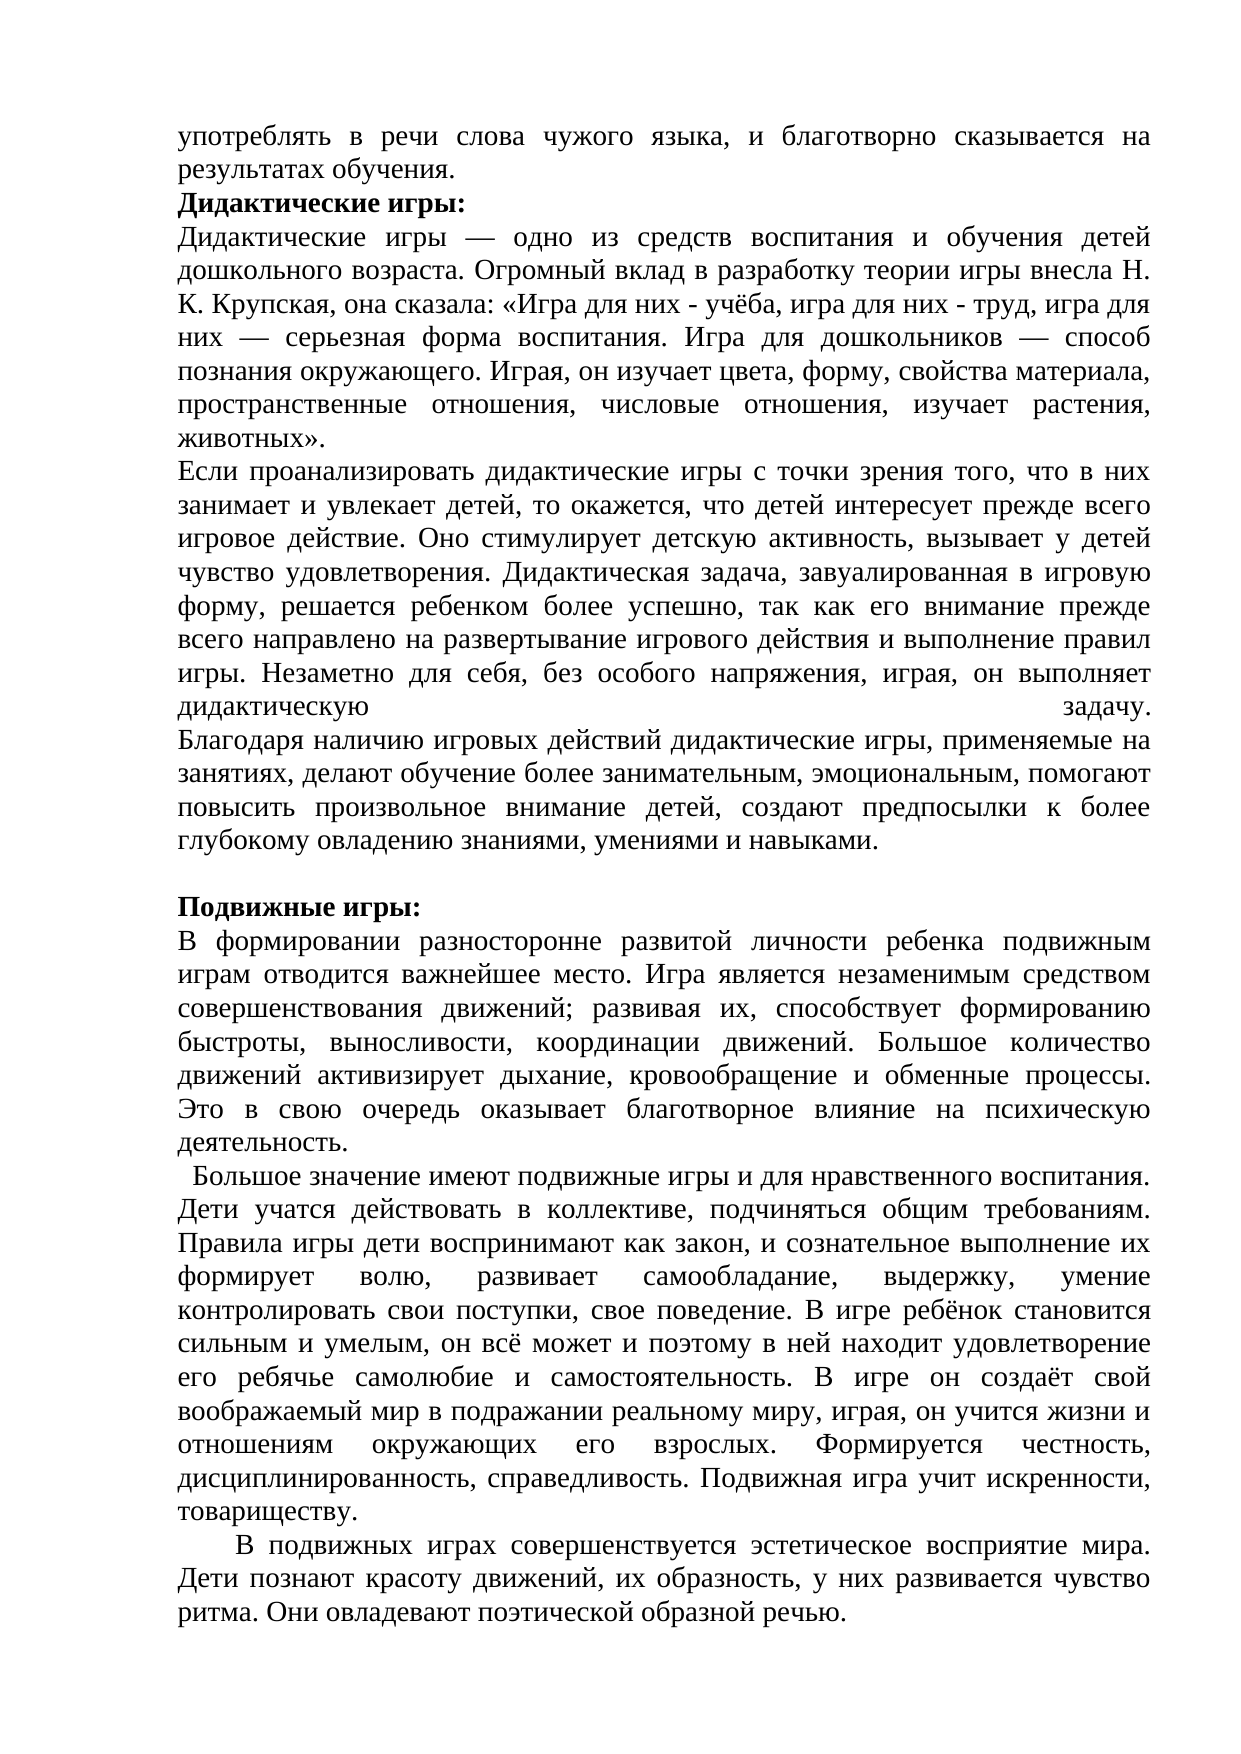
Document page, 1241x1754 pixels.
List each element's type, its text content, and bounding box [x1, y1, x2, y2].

text В подвижных играх совершенствуется эстетическое восприятие мира. Дети познают красоту движений, их образность, у них развивается чувство ритма. Они овладевают поэтической образной речью. [177, 1527, 1152, 1627]
text Дидактические игры: [177, 185, 1152, 219]
text Большое значение имеют подвижные игры и для нравственного воспитания. Дети учатся действовать в коллективе, подчиняться общим требованиям. Правила игры дети воспринимают как закон, и сознательное выполнение их формирует волю, развивает самообладание, выдержку, умение контролировать свои поступки, свое поведение. В игре ребёнок становится сильным и умелым, он всё может и поэтому в ней находит удовлетворение его ребячье самолюбие и самостоятельность. В игре он создаёт свой воображаемый мир в подражании реальному миру, играя, он учится жизни и отношениям окружающих его взрослых. Формируется честность, дисциплинированность, справедливость. Подвижная игра учит искренности, товариществу. [177, 1158, 1152, 1527]
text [177, 118, 1152, 185]
text Если проанализировать дидактические игры с точки зрения того, что в них занимает и увлекает детей, то окажется, что детей интересует прежде всего игровое действие. Оно стимулирует детскую активность, вызывает у детей чувство удовлетворения. Дидактическая задача, завуалированная в игровую форму, решается ребенком более успешно, так как его внимание прежде всего направлено на развертывание игрового действия и выполнение правил игры. Незаметно для себя, без особого напряжения, играя, он выполняет дидактическую задачу. Благодаря наличию игровых действий дидактические игры, применяемые на занятиях, делают обучение более занимательным, эмоциональным, помогают повысить произвольное внимание детей, создают предпосылки к более глубокому овладению знаниями, умениями и навыками. [177, 453, 1152, 856]
text Дидактические игры — одно из средств воспитания и обучения детей дошкольного возраста. Огромный вклад в разработку теории игры внесла Н. К. Крупская, она сказала: «Игра для них - учёба, игра для них - труд, игра для них — серьезная форма воспитания. Игра для дошкольников — способ познания окружающего. Играя, он изучает цвета, форму, свойства материала, пространственные отношения, числовые отношения, изучает растения, животных». [177, 219, 1152, 453]
text Подвижные игры: [177, 889, 1152, 923]
text В формировании разносторонне развитой личности ребенка подвижным играм отводится важнейшее место. Игра является незаменимым средством совершенствования движений; развивая их, способствует формированию быстроты, выносливости, координации движений. Большое количество движений активизирует дыхание, кровообращение и обменные процессы. Это в свою очередь оказывает благотворное влияние на психическую деятельность. [177, 923, 1152, 1158]
